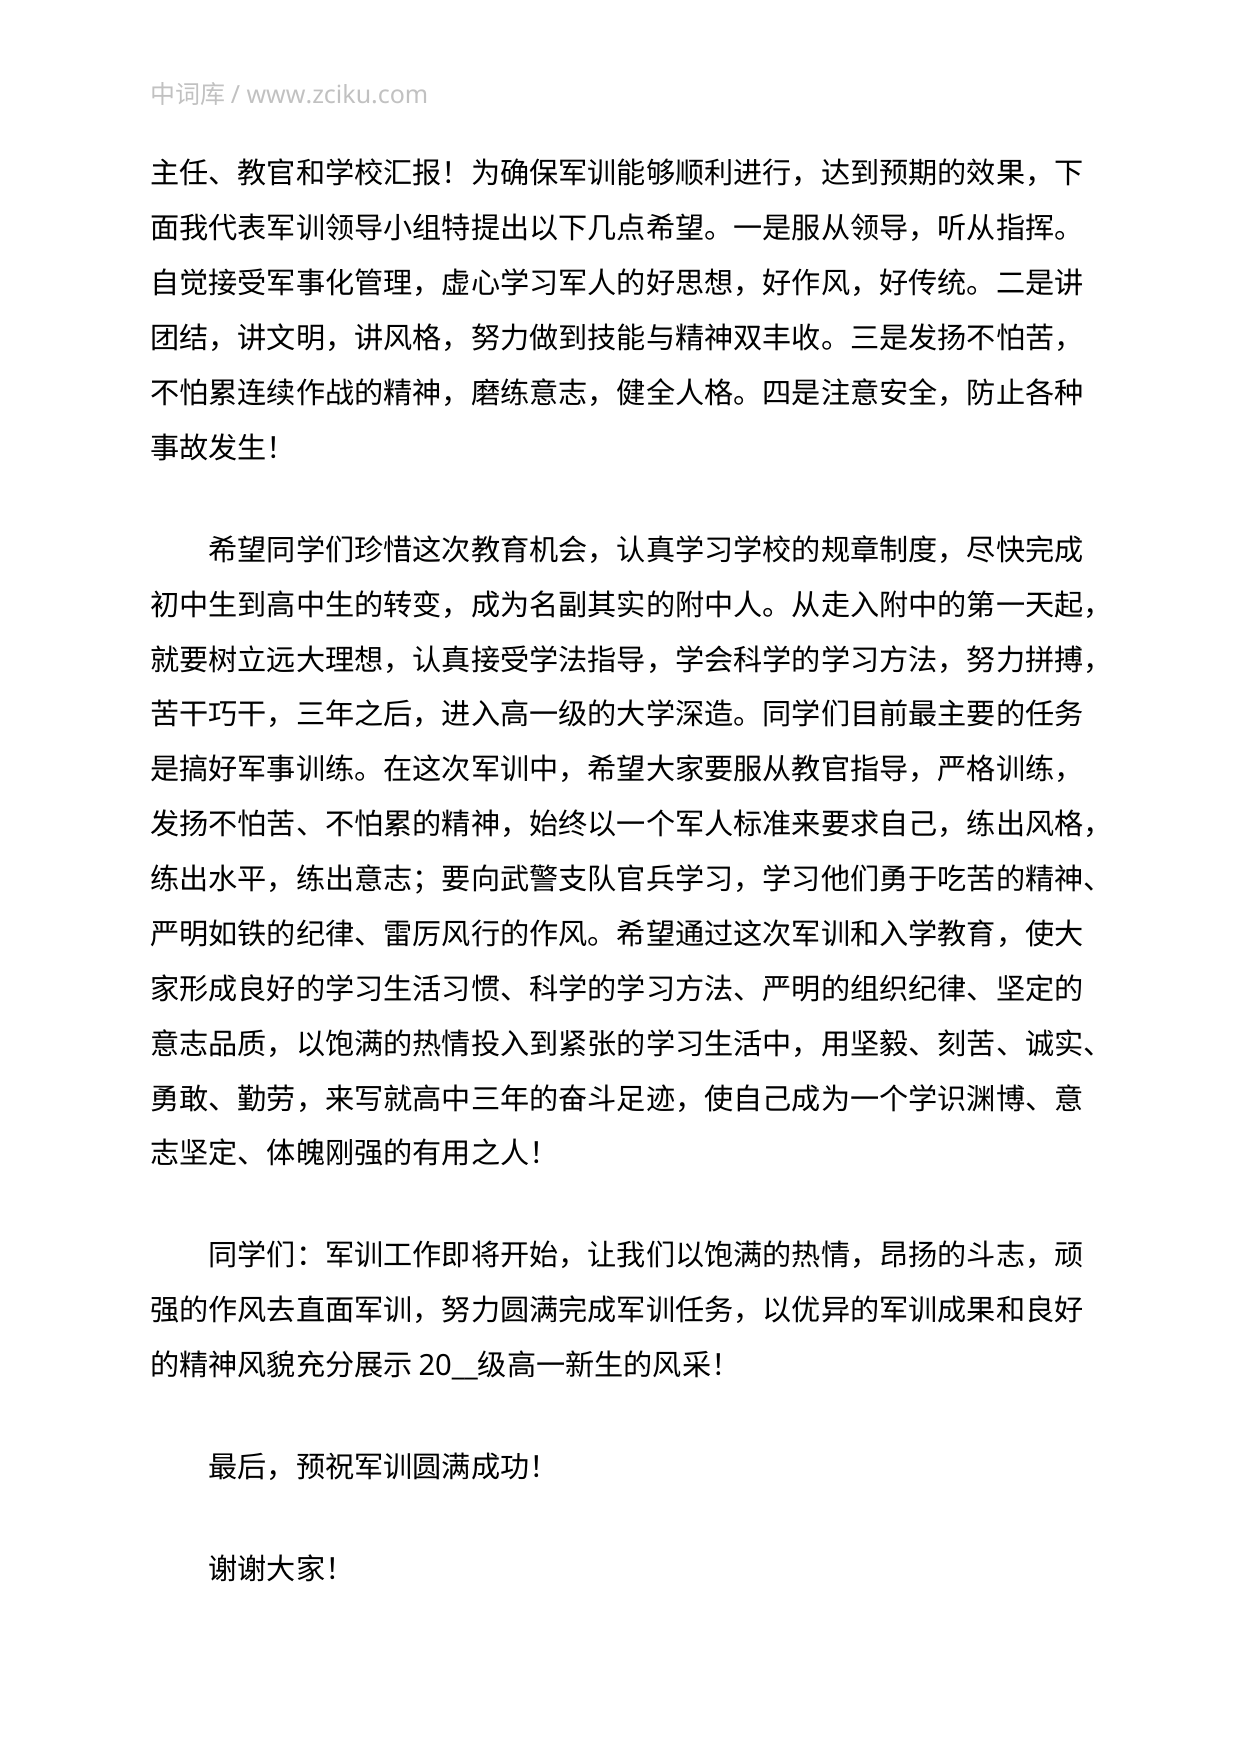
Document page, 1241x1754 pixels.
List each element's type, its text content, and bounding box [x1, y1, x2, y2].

text 同学们：军训工作即将开始，让我们以饱满的热情，昂扬的斗志，顽强的作风去直面军训，努力圆满完成军训任务，以优异的军训成果和良好的精神风貌充分展示20__级高一新生的风采！ [150, 1232, 1090, 1384]
text 谢谢大家！ [150, 1545, 1090, 1588]
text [150, 150, 1090, 467]
text 希望同学们珍惜这次教育机会，认真学习学校的规章制度，尽快完成初中生到高中生的转变，成为名副其实的附中人。从走入附中的第一天起，就要树立远大理想，认真接受学法指导，学会科学的学习方法，努力拼搏，苦干巧干，三年之后，进入高一级的大学深造。同学们目前最主要的任务是搞好军事训练。在这次军训中，希望大家要服从教官指导，严格训练，发扬不怕苦、不怕累的精神，始终以一个军人标准来要求自己，练出风格，练出水平，练出意志；要向武警支队官兵学习，学习他们勇于吃苦的精神、严明如铁的纪律、雷厉风行的作风。希望通过这次军训和入学教育，使大家形成良好的学习生活习惯、科学的学习方法、严明的组织纪律、坚定的意志品质，以饱满的热情投入到紧张的学习生活中，用坚毅、刻苦、诚实、勇敢、勤劳，来写就高中三年的奋斗足迹，使自己成为一个学识渊博、意志坚定、体魄刚强的有用之人！ [150, 526, 1090, 1172]
text 最后，预祝军训圆满成功！ [150, 1444, 1090, 1486]
